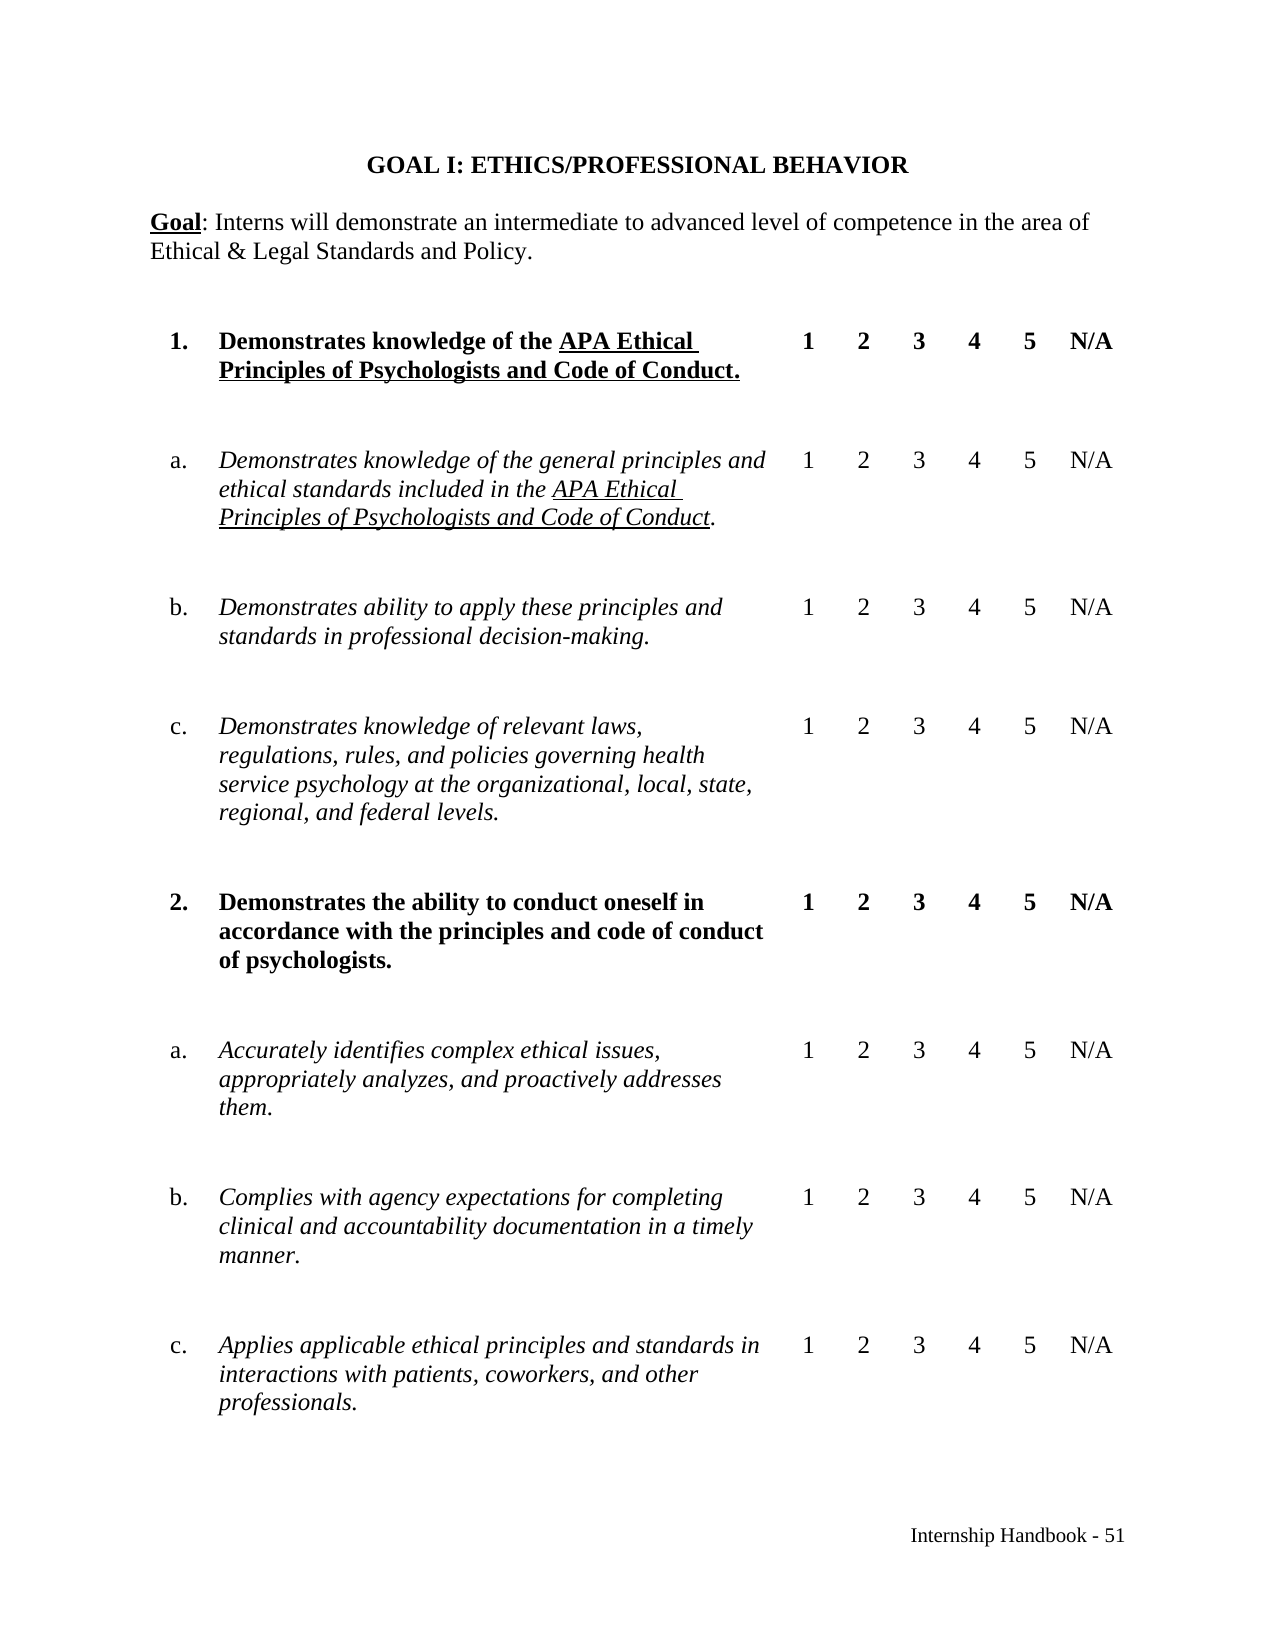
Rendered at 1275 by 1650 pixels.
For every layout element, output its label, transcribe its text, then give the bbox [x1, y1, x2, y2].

table_cell 4 [947, 888, 1002, 1035]
table_cell N/A [1058, 1035, 1125, 1182]
table_cell a. [150, 1035, 207, 1182]
table_cell 5 [1002, 711, 1058, 887]
table_cell 5 [1002, 1035, 1058, 1182]
table_cell N/A [1058, 1183, 1125, 1330]
table_cell b. [150, 593, 207, 711]
table_cell N/A [1058, 1330, 1125, 1477]
table_header 5 [1002, 326, 1058, 445]
table_cell 2 [836, 445, 891, 592]
table_cell Applies applicable ethical principles and standards in interactions with patients, coworkers, and other professionals. [207, 1330, 781, 1477]
table_cell 2. [150, 888, 207, 1035]
table_cell 5 [1002, 1183, 1058, 1330]
subtitle GOAL I: ETHICS/PROFESSIONAL BEHAVIOR [150, 150, 1125, 179]
table_cell 2 [836, 1035, 891, 1182]
table_header 2 [836, 326, 891, 445]
table_cell 4 [947, 1183, 1002, 1330]
table_cell Complies with agency expectations for completing clinical and accountability documentation in a timely manner. [207, 1183, 781, 1330]
table_cell 3 [891, 445, 947, 592]
text Goal: Interns will demonstrate an intermediate to advanced level of competence in the area of Ethical & Legal Standards and Policy. [150, 207, 1125, 265]
table_cell 2 [836, 1183, 891, 1330]
table_header 1 [781, 326, 836, 445]
table_cell 3 [891, 1183, 947, 1330]
table_cell 3 [891, 593, 947, 711]
table_cell 3 [891, 711, 947, 887]
table_cell b. [150, 1183, 207, 1330]
table_cell Accurately identifies complex ethical issues, appropriately analyzes, and proactively addresses them. [207, 1035, 781, 1182]
table_cell 5 [1002, 593, 1058, 711]
table_cell Demonstrates the ability to conduct oneself in accordance with the principles and code of conduct of psychologists. [207, 888, 781, 1035]
table_cell 1 [781, 1330, 836, 1477]
table_header 4 [947, 326, 1002, 445]
table_cell 1 [781, 1183, 836, 1330]
table_cell Demonstrates knowledge of the general principles and ethical standards included in the APA Ethical Principles of Psychologists and Code of Conduct. [207, 445, 781, 592]
table_cell 4 [947, 445, 1002, 592]
table_cell 4 [947, 711, 1002, 887]
table_cell c. [150, 711, 207, 887]
table_cell N/A [1058, 711, 1125, 887]
table_cell N/A [1058, 593, 1125, 711]
table_cell 1 [781, 593, 836, 711]
table_cell 5 [1002, 1330, 1058, 1477]
table_header N/A [1058, 326, 1125, 445]
table_cell 1 [781, 1035, 836, 1182]
table_header 3 [891, 326, 947, 445]
table_header 1. [150, 326, 207, 445]
table_cell 4 [947, 593, 1002, 711]
table_cell 5 [1002, 445, 1058, 592]
table_cell Demonstrates ability to apply these principles and standards in professional decision-making. [207, 593, 781, 711]
table_cell N/A [1058, 888, 1125, 1035]
table_cell 5 [1002, 888, 1058, 1035]
table_cell 3 [891, 888, 947, 1035]
table_cell 1 [781, 445, 836, 592]
table_cell 2 [836, 888, 891, 1035]
table_cell 2 [836, 1330, 891, 1477]
table_cell N/A [1058, 445, 1125, 592]
table_header Demonstrates knowledge of the APA Ethical Principles of Psychologists and Code of Conduct. [207, 326, 781, 445]
table_cell 2 [836, 593, 891, 711]
table_cell a. [150, 445, 207, 592]
table_cell Demonstrates knowledge of relevant laws, regulations, rules, and policies governing health service psychology at the organizational, local, state, regional, and federal levels. [207, 711, 781, 887]
table_cell 2 [836, 711, 891, 887]
table_cell 3 [891, 1330, 947, 1477]
table_cell c. [150, 1330, 207, 1477]
table_cell 3 [891, 1035, 947, 1182]
table_cell 4 [947, 1035, 1002, 1182]
table_cell 4 [947, 1330, 1002, 1477]
table_cell 1 [781, 888, 836, 1035]
table_cell 1 [781, 711, 836, 887]
